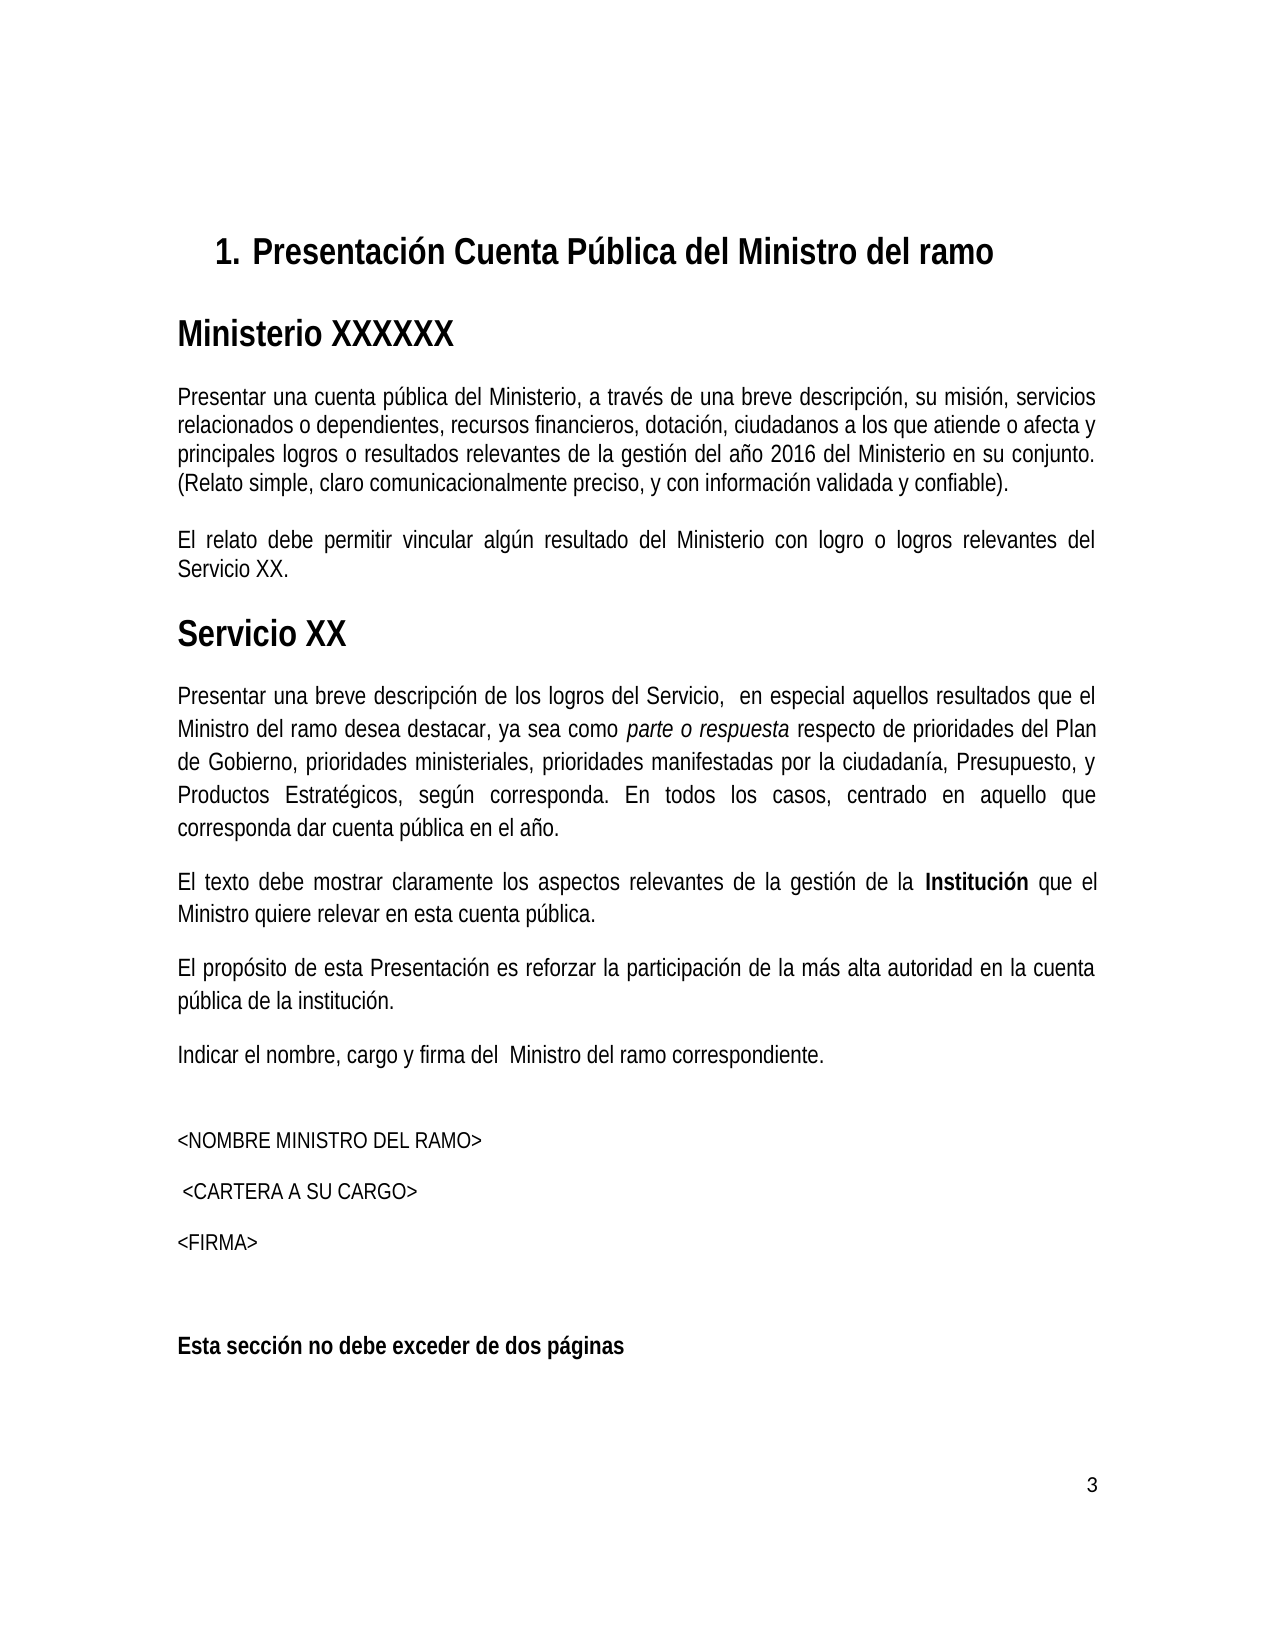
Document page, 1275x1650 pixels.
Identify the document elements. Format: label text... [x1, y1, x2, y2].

text Ministerio XXXXXX [177, 312, 1098, 354]
text Presentar una breve descripción de los logros del Servicio, en especial aquellos resultados que el Ministro del ramo desea destacar, ya sea como parte o respuesta respecto de prioridades del Plan de Gobierno, prioridades ministeriales, prioridades manifestadas por la ciudadanía, Presupuesto, y Productos Estratégicos, según corresponda. En todos los casos, centrado en aquello que corresponda dar cuenta pública en el año. [177, 681, 1098, 841]
text Presentar una cuenta pública del Ministerio, a través de una breve descripción, su misión, servicios relacionados o dependientes, recursos financieros, dotación, ciudadanos a los que atiende o afecta y principales logros o resultados relevantes de la gestión del año 2016 del Ministerio en su conjunto. (Relato simple, claro comunicacionalmente preciso, y con información validada y confiable). [177, 382, 1098, 496]
text Indicar el nombre, cargo y firma del Ministro del ramo correspondiente. [177, 1040, 1098, 1068]
text El propósito de esta Presentación es reforzar la participación de la más alta autoridad en la cuenta pública de la institución. [177, 953, 1098, 1015]
text El relato debe permitir vincular algún resultado del Ministerio con logro o logros relevantes del Servicio XX. [177, 525, 1098, 582]
text El texto debe mostrar claramente los aspectos relevantes de la gestión de la Institución que el Ministro quiere relevar en esta cuenta pública. [177, 867, 1098, 928]
subtitle Presentación Cuenta Pública del Ministro del ramo [215, 229, 1098, 272]
text Servicio XX [177, 611, 1098, 654]
text Esta sección no debe exceder de dos páginas [177, 1331, 1098, 1359]
text <CARTERA A SU CARGO> [177, 1178, 1098, 1204]
text <FIRMA> [177, 1229, 1098, 1255]
text <NOMBRE MINISTRO DEL RAMO> [177, 1127, 1098, 1153]
